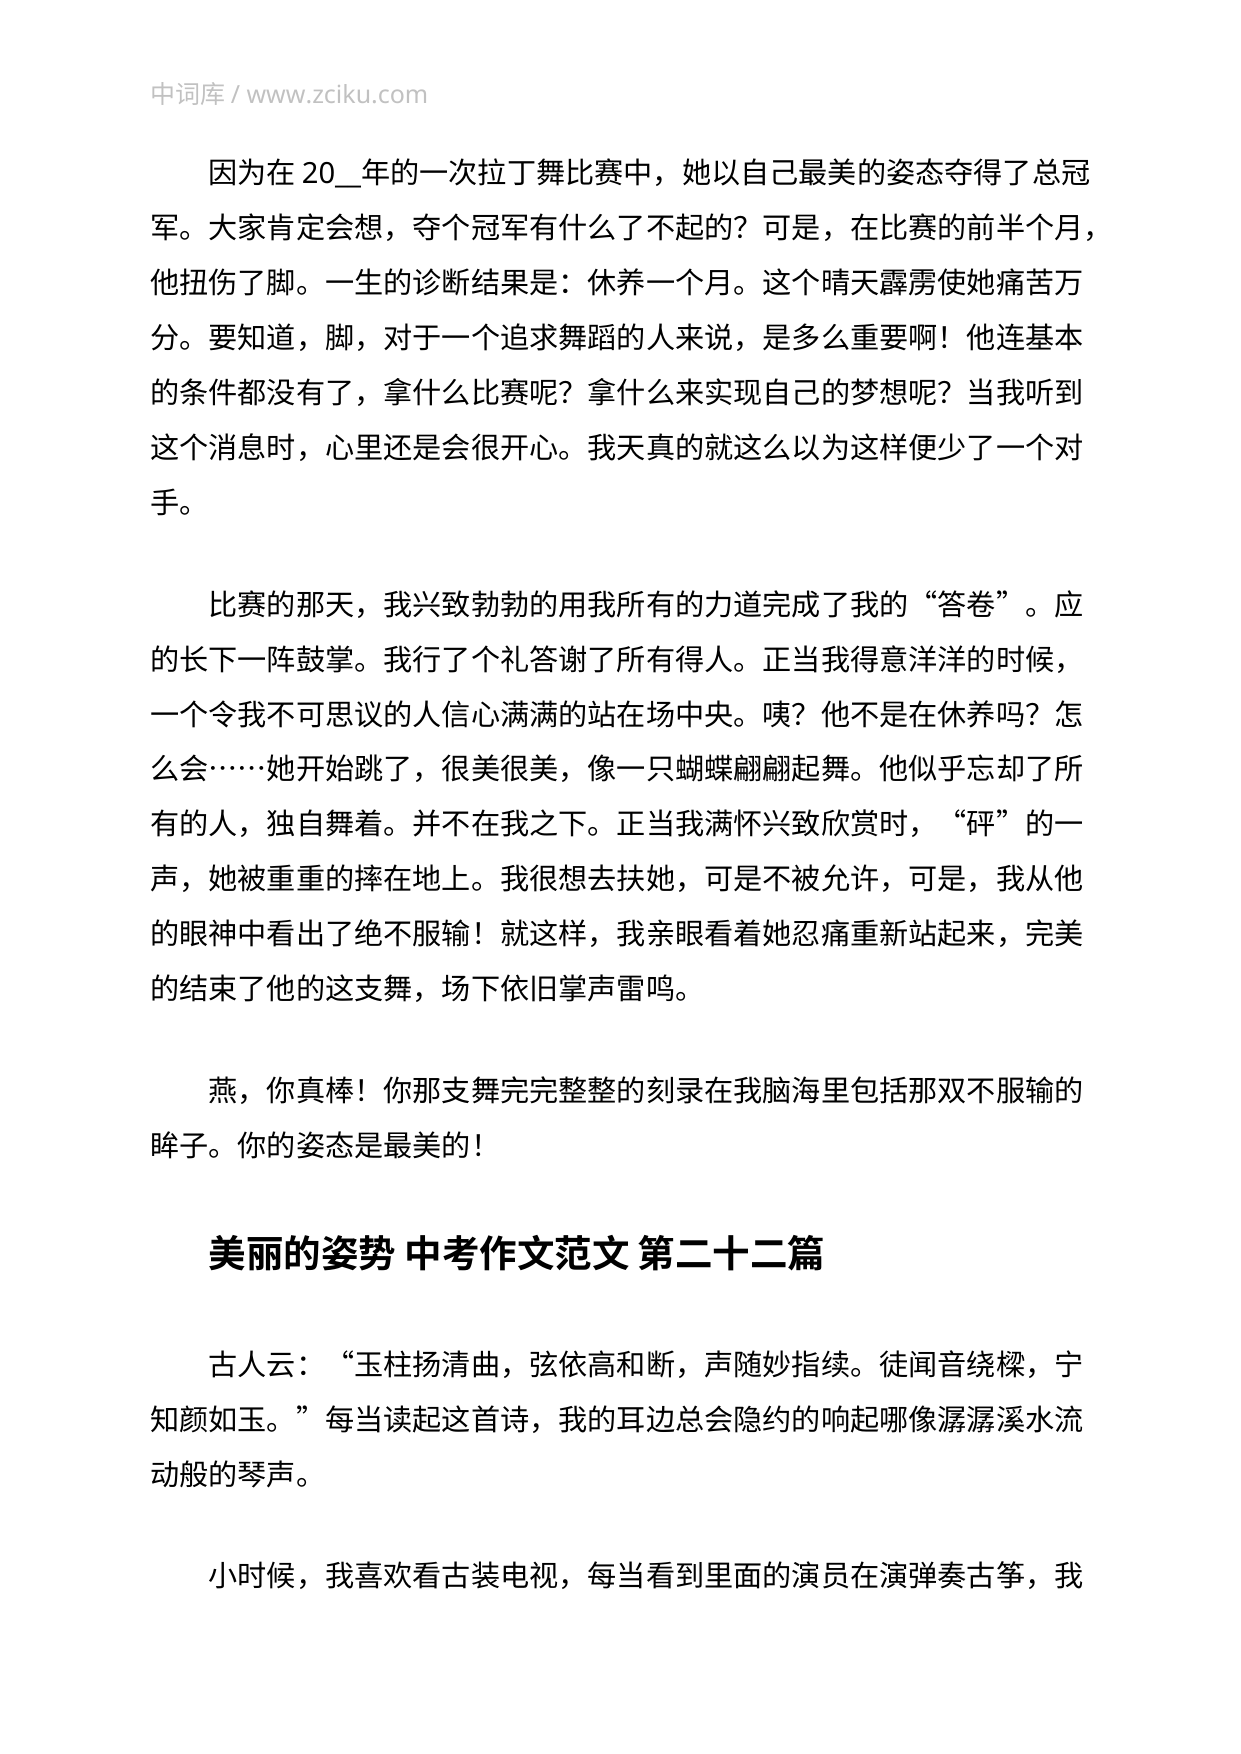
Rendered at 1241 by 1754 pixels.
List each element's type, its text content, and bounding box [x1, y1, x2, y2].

text 美丽的姿势 中考作文范文 第二十二篇 [150, 1224, 1090, 1278]
text 因为在20__年的一次拉丁舞比赛中，她以自己最美的姿态夺得了总冠军。大家肯定会想，夺个冠军有什么了不起的？可是，在比赛的前半个月，他扭伤了脚。一生的诊断结果是：休养一个月。这个晴天霹雳使她痛苦万分。要知道，脚，对于一个追求舞蹈的人来说，是多么重要啊！他连基本的条件都没有了，拿什么比赛呢？拿什么来实现自己的梦想呢？当我听到这个消息时，心里还是会很开心。我天真的就这么以为这样便少了一个对手。 [150, 150, 1090, 522]
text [150, 1553, 1090, 1595]
text 古人云：“玉柱扬清曲，弦依高和断，声随妙指续。徒闻音绕樑，宁知颜如玉。”每当读起这首诗，我的耳边总会隐约的响起哪像潺潺溪水流动般的琴声。 [150, 1341, 1090, 1493]
text 比赛的那天，我兴致勃勃的用我所有的力道完成了我的“答卷”。应的长下一阵鼓掌。我行了个礼答谢了所有得人。正当我得意洋洋的时候，一个令我不可思议的人信心满满的站在场中央。咦？他不是在休养吗？怎么会……她开始跳了，很美很美，像一只蝴蝶翩翩起舞。他似乎忘却了所有的人，独自舞着。并不在我之下。正当我满怀兴致欣赏时，“砰”的一声，她被重重的摔在地上。我很想去扶她，可是不被允许，可是，我从他的眼神中看出了绝不服输！就这样，我亲眼看着她忍痛重新站起来，完美的结束了他的这支舞，场下依旧掌声雷鸣。 [150, 581, 1090, 1008]
text 燕，你真棒！你那支舞完完整整的刻录在我脑海里包括那双不服输的眸子。你的姿态是最美的！ [150, 1067, 1090, 1164]
